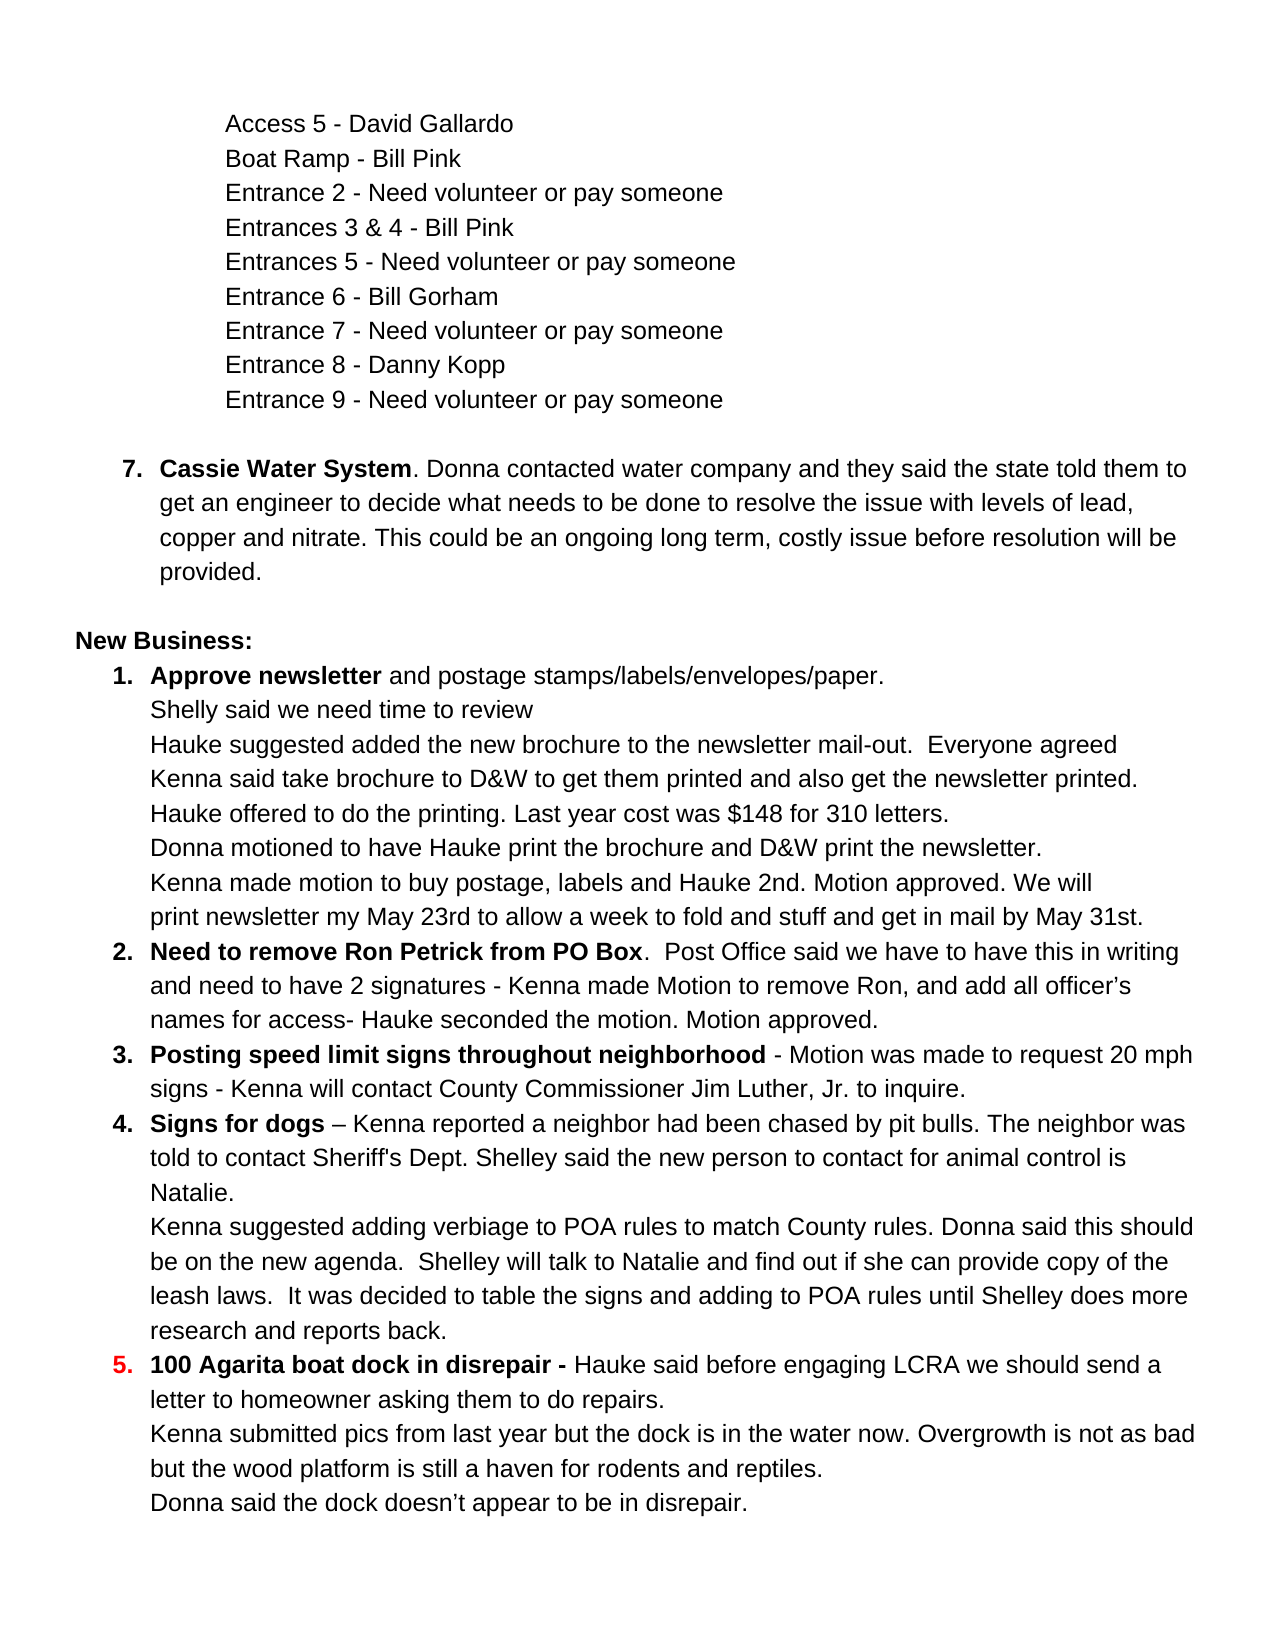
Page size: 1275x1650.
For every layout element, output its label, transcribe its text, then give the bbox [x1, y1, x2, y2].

list Cassie Water System. Donna contacted water company and they said the state told them to get an engineer to decide what needs to be done to resolve the issue with levels of lead, copper and nitrate. This could be an ongoing long term, costly issue before resolution will be provided. [122, 454, 1200, 586]
text Entrance 8 - Danny Kopp [150, 350, 1200, 379]
text Entrance 2 - Need volunteer or pay someone [150, 178, 1200, 207]
list 100 Agarita boat dock in disrepair - Hauke said before engaging LCRA we should send a letter to homeowner asking them to do repairs. [112, 1350, 1200, 1413]
text Hauke offered to do the printing. Last year cost was $148 for 310 letters. [150, 799, 1200, 827]
list Signs for dogs – Kenna reported a neighbor had been chased by pit bulls. The neighbor was told to contact Sheriff's Dept. Shelley said the new person to contact for animal control is Natalie. [112, 1109, 1200, 1207]
text Donna said the dock doesn’t appear to be in disrepair. [150, 1488, 1200, 1517]
text Entrance 6 - Bill Gorham [150, 281, 1200, 310]
text Kenna suggested adding verbiage to POA rules to match County rules. Donna said this should be on the new agenda. Shelley will talk to Natalie and find out if she can provide copy of the leash laws. It was decided to table the signs and adding to POA rules until Shelley does more research and reports back. [150, 1212, 1200, 1344]
text Boat Ramp - Bill Pink [150, 143, 1200, 172]
text Kenna submitted pics from last year but the dock is in the water now. Overgrowth is not as bad but the wood platform is still a haven for rodents and reptiles. [150, 1419, 1200, 1482]
text Entrances 5 - Need volunteer or pay someone [150, 247, 1200, 276]
list Need to remove Ron Petrick from PO Box. Post Office said we have to have this in writing and need to have 2 signatures - Kenna made Motion to remove Ron, and add all officer’s names for access- Hauke seconded the motion. Motion approved. [112, 937, 1200, 1034]
text Entrance 7 - Need volunteer or pay someone [150, 316, 1200, 345]
list Approve newsletter and postage stamps/labels/envelopes/paper. [112, 661, 1200, 689]
text print newsletter my May 23rd to allow a week to fold and stuff and get in mail by May 31st. [150, 902, 1200, 931]
list Posting speed limit signs throughout neighborhood - Motion was made to request 20 mph signs - Kenna will contact County Commissioner Jim Luther, Jr. to inquire. [112, 1040, 1200, 1103]
text Entrance 9 - Need volunteer or pay someone [150, 385, 1200, 414]
text Shelly said we need time to review [150, 695, 1200, 724]
text Kenna said take brochure to D&W to get them printed and also get the newsletter printed. [150, 764, 1200, 793]
text Kenna made motion to buy postage, labels and Hauke 2nd. Motion approved. We will [150, 868, 1200, 896]
text Entrances 3 & 4 - Bill Pink [150, 212, 1200, 241]
text Access 5 - David Gallardo [150, 109, 1200, 138]
text New Business: [75, 626, 1200, 655]
text Hauke suggested added the new brochure to the newsletter mail-out. Everyone agreed [150, 730, 1200, 758]
text Donna motioned to have Hauke print the brochure and D&W print the newsletter. [150, 833, 1200, 862]
